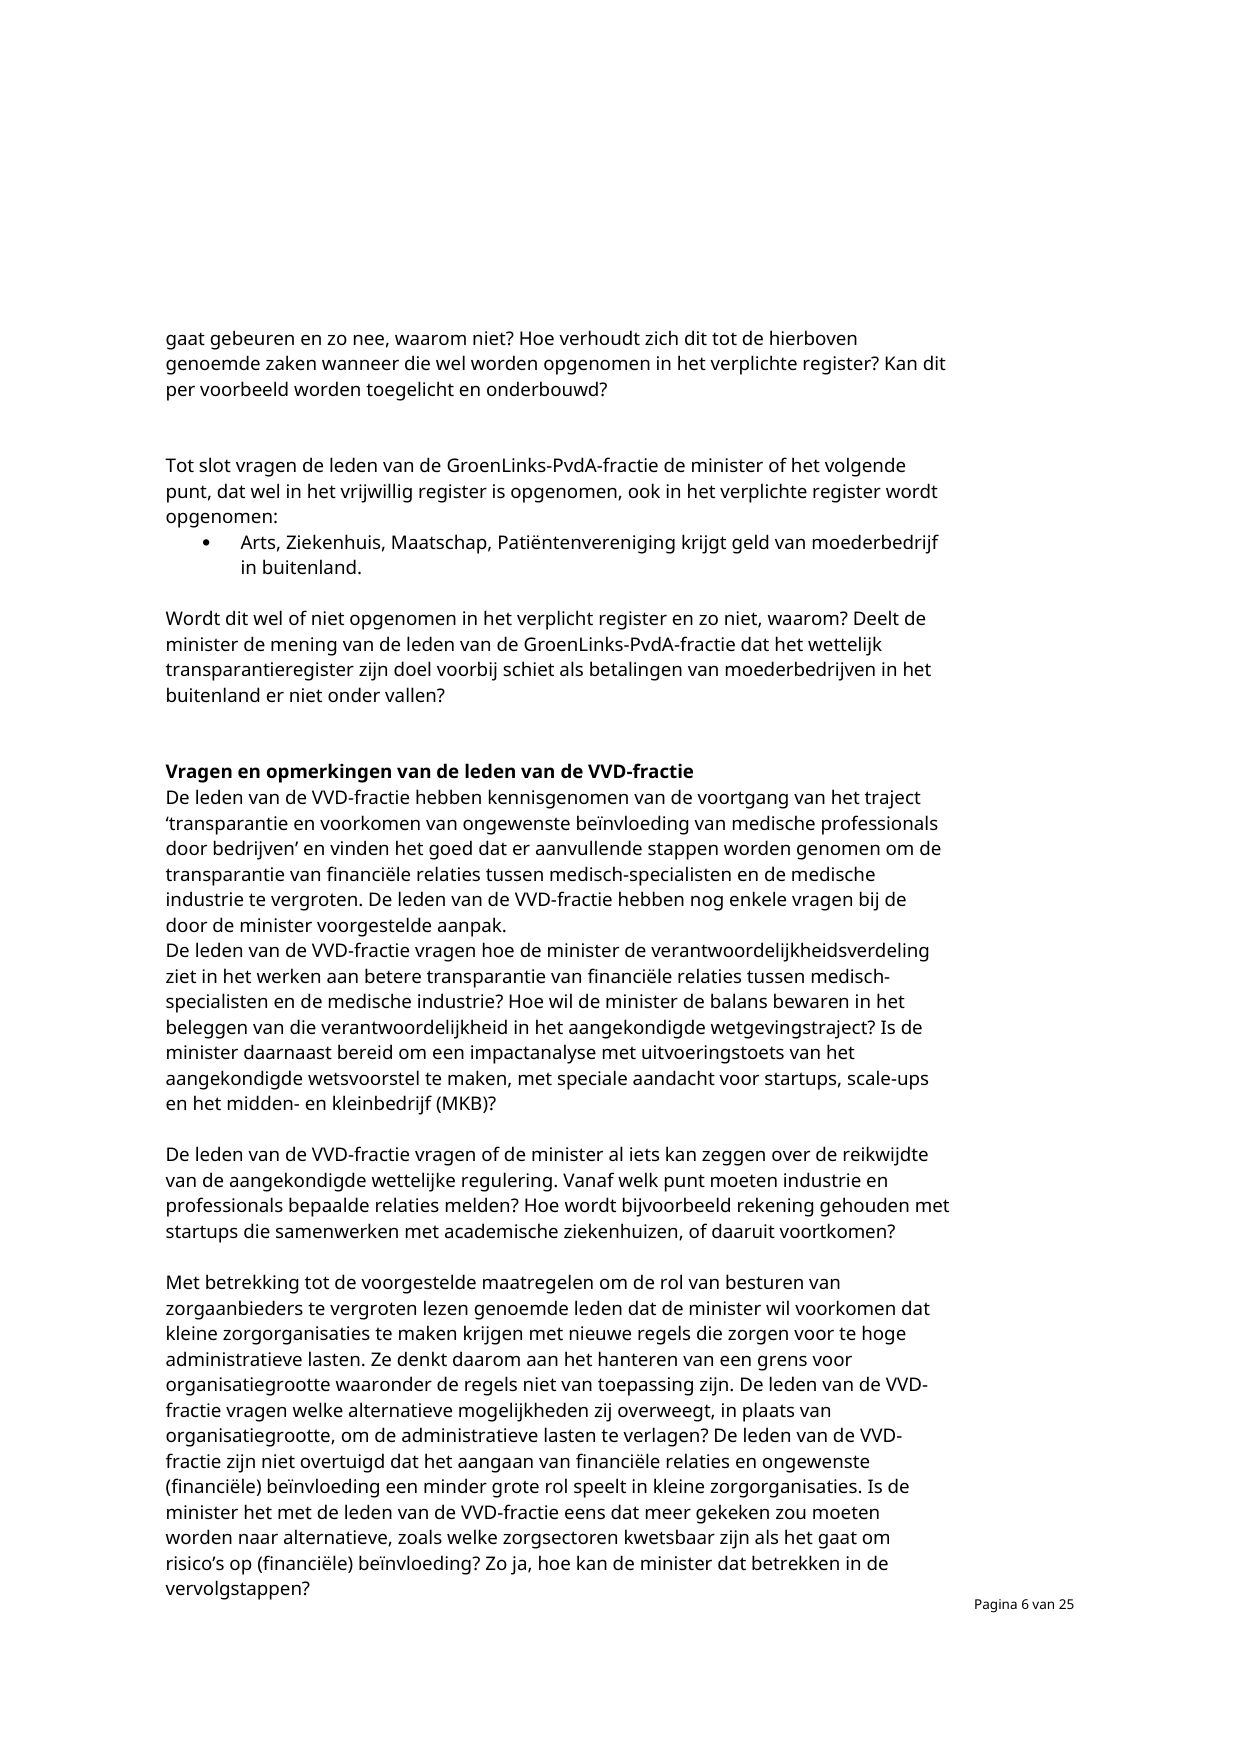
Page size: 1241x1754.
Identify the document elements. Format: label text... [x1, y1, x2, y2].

text Tot slot vragen de leden van de GroenLinks-PvdA-fractie de minister of het volgende punt, dat wel in het vrijwillig register is opgenomen, ook in het verplichte register wordt opgenomen: [165, 453, 950, 529]
list Arts, Ziekenhuis, Maatschap, Patiëntenvereniging krijgt geld van moederbedrijf in buitenland. [203, 529, 950, 580]
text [165, 325, 950, 402]
text De leden van de VVD-fractie vragen of de minister al iets kan zeggen over de reikwijdte van de aangekondigde wettelijke regulering. Vanaf welk punt moeten industrie en professionals bepaalde relaties melden? Hoe wordt bijvoorbeeld rekening gehouden met startups die samenwerken met academische ziekenhuizen, of daaruit voortkomen? [165, 1142, 950, 1244]
text Vragen en opmerkingen van de leden van de VVD-fractie [165, 759, 950, 784]
text Met betrekking tot de voorgestelde maatregelen om de rol van besturen van zorgaanbieders te vergroten lezen genoemde leden dat de minister wil voorkomen dat kleine zorgorganisaties te maken krijgen met nieuwe regels die zorgen voor te hoge administratieve lasten. Ze denkt daarom aan het hanteren van een grens voor organisatiegrootte waaronder de regels niet van toepassing zijn. De leden van de VVD-fractie vragen welke alternatieve mogelijkheden zij overweegt, in plaats van organisatiegrootte, om de administratieve lasten te verlagen? De leden van de VVD-fractie zijn niet overtuigd dat het aangaan van financiële relaties en ongewenste (financiële) beïnvloeding een minder grote rol speelt in kleine zorgorganisaties. Is de minister het met de leden van de VVD-fractie eens dat meer gekeken zou moeten worden naar alternatieve, zoals welke zorgsectoren kwetsbaar zijn als het gaat om risico’s op (financiële) beïnvloeding? Zo ja, hoe kan de minister dat betrekken in de vervolgstappen? [165, 1269, 950, 1601]
text De leden van de VVD-fractie hebben kennisgenomen van de voortgang van het traject ‘transparantie en voorkomen van ongewenste beïnvloeding van medische professionals door bedrijven’ en vinden het goed dat er aanvullende stappen worden genomen om de transparantie van financiële relaties tussen medisch-specialisten en de medische industrie te vergroten. De leden van de VVD-fractie hebben nog enkele vragen bij de door de minister voorgestelde aanpak. [165, 784, 950, 937]
text Wordt dit wel of niet opgenomen in het verplicht register en zo niet, waarom? Deelt de minister de mening van de leden van de GroenLinks-PvdA-fractie dat het wettelijk transparantieregister zijn doel voorbij schiet als betalingen van moederbedrijven in het buitenland er niet onder vallen? [165, 606, 950, 708]
text De leden van de VVD-fractie vragen hoe de minister de verantwoordelijkheidsverdeling ziet in het werken aan betere transparantie van financiële relaties tussen medisch-specialisten en de medische industrie? Hoe wil de minister de balans bewaren in het beleggen van die verantwoordelijkheid in het aangekondigde wetgevingstraject? Is de minister daarnaast bereid om een impactanalyse met uitvoeringstoets van het aangekondigde wetsvoorstel te maken, met speciale aandacht voor startups, scale-ups en het midden- en kleinbedrijf (MKB)? [165, 937, 950, 1116]
